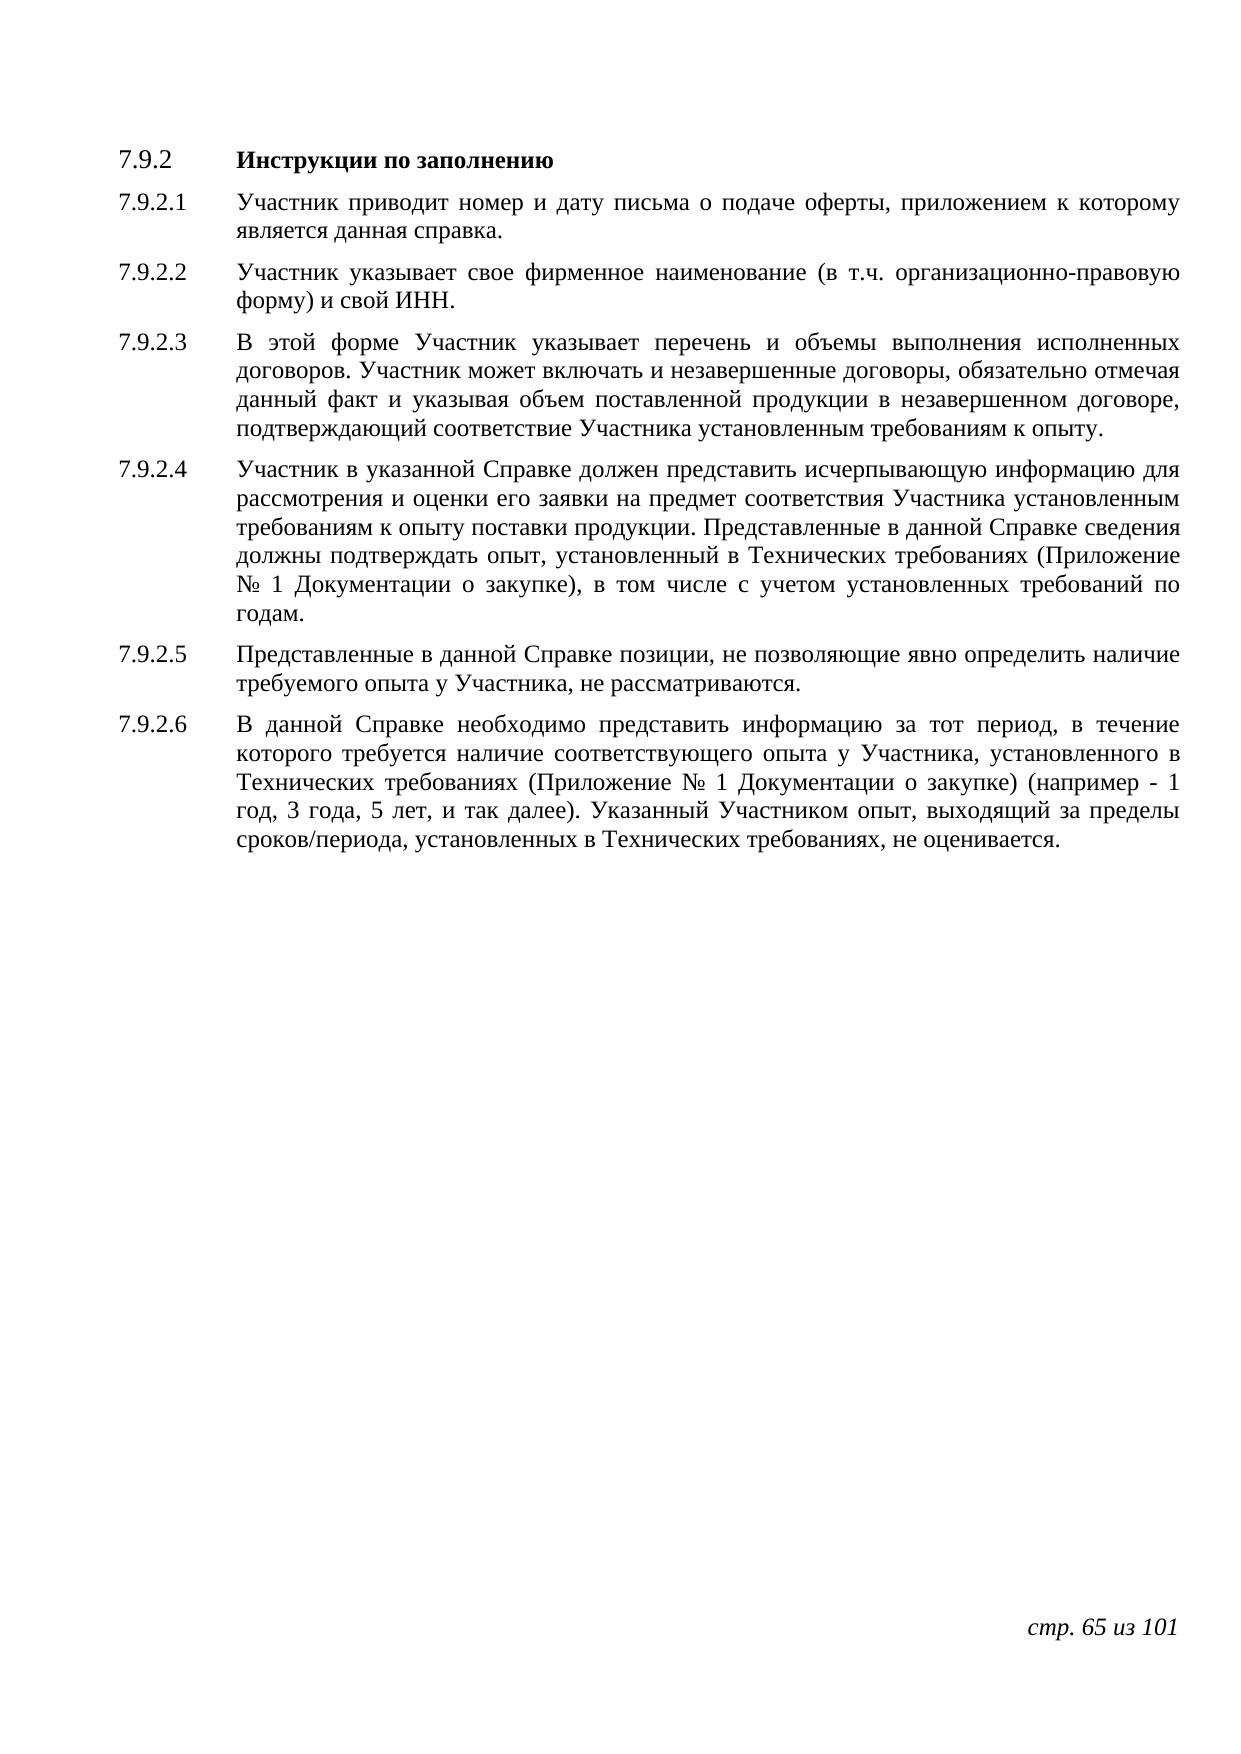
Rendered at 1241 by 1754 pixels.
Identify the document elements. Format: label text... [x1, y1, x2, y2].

list Представленные в данной Справке позиции, не позволяющие явно определить наличие требуемого опыта у Участника, не рассматриваются. [118, 639, 1181, 697]
list В этой форме Участник указывает перечень и объемы выполнения исполненных договоров. Участник может включать и незавершенные договоры, обязательно отмечая данный факт и указывая объем поставленной продукции в незавершенном договоре, подтверждающий соответствие Участника установленным требованиям к опыту. [118, 327, 1181, 442]
list Участник приводит номер и дату письма о подаче оферты, приложением к которому является данная справка. [118, 187, 1181, 244]
list Участник в указанной Справке должен представить исчерпывающую информацию для рассмотрения и оценки его заявки на предмет соответствия Участника установленным требованиям к опыту поставки продукции. Представленные в данной Справке сведения должны подтверждать опыт, установленный в Технических требованиях (Приложение № 1 Документации о закупке), в том числе с учетом установленных требований по годам. [118, 454, 1181, 627]
list Участник указывает свое фирменное наименование (в т.ч. организационно-правовую форму) и свой ИНН. [118, 257, 1181, 314]
list В данной Справке необходимо представить информацию за тот период, в течение которого требуется наличие соответствующего опыта у Участника, установленного в Технических требованиях (Приложение № 1 Документации о закупке) (например - 1 год, 3 года, 5 лет, и так далее). Указанный Участником опыт, выходящий за пределы сроков/периода, установленных в Технических требованиях, не оценивается. [118, 709, 1181, 853]
list Инструкции по заполнению [118, 143, 1181, 174]
